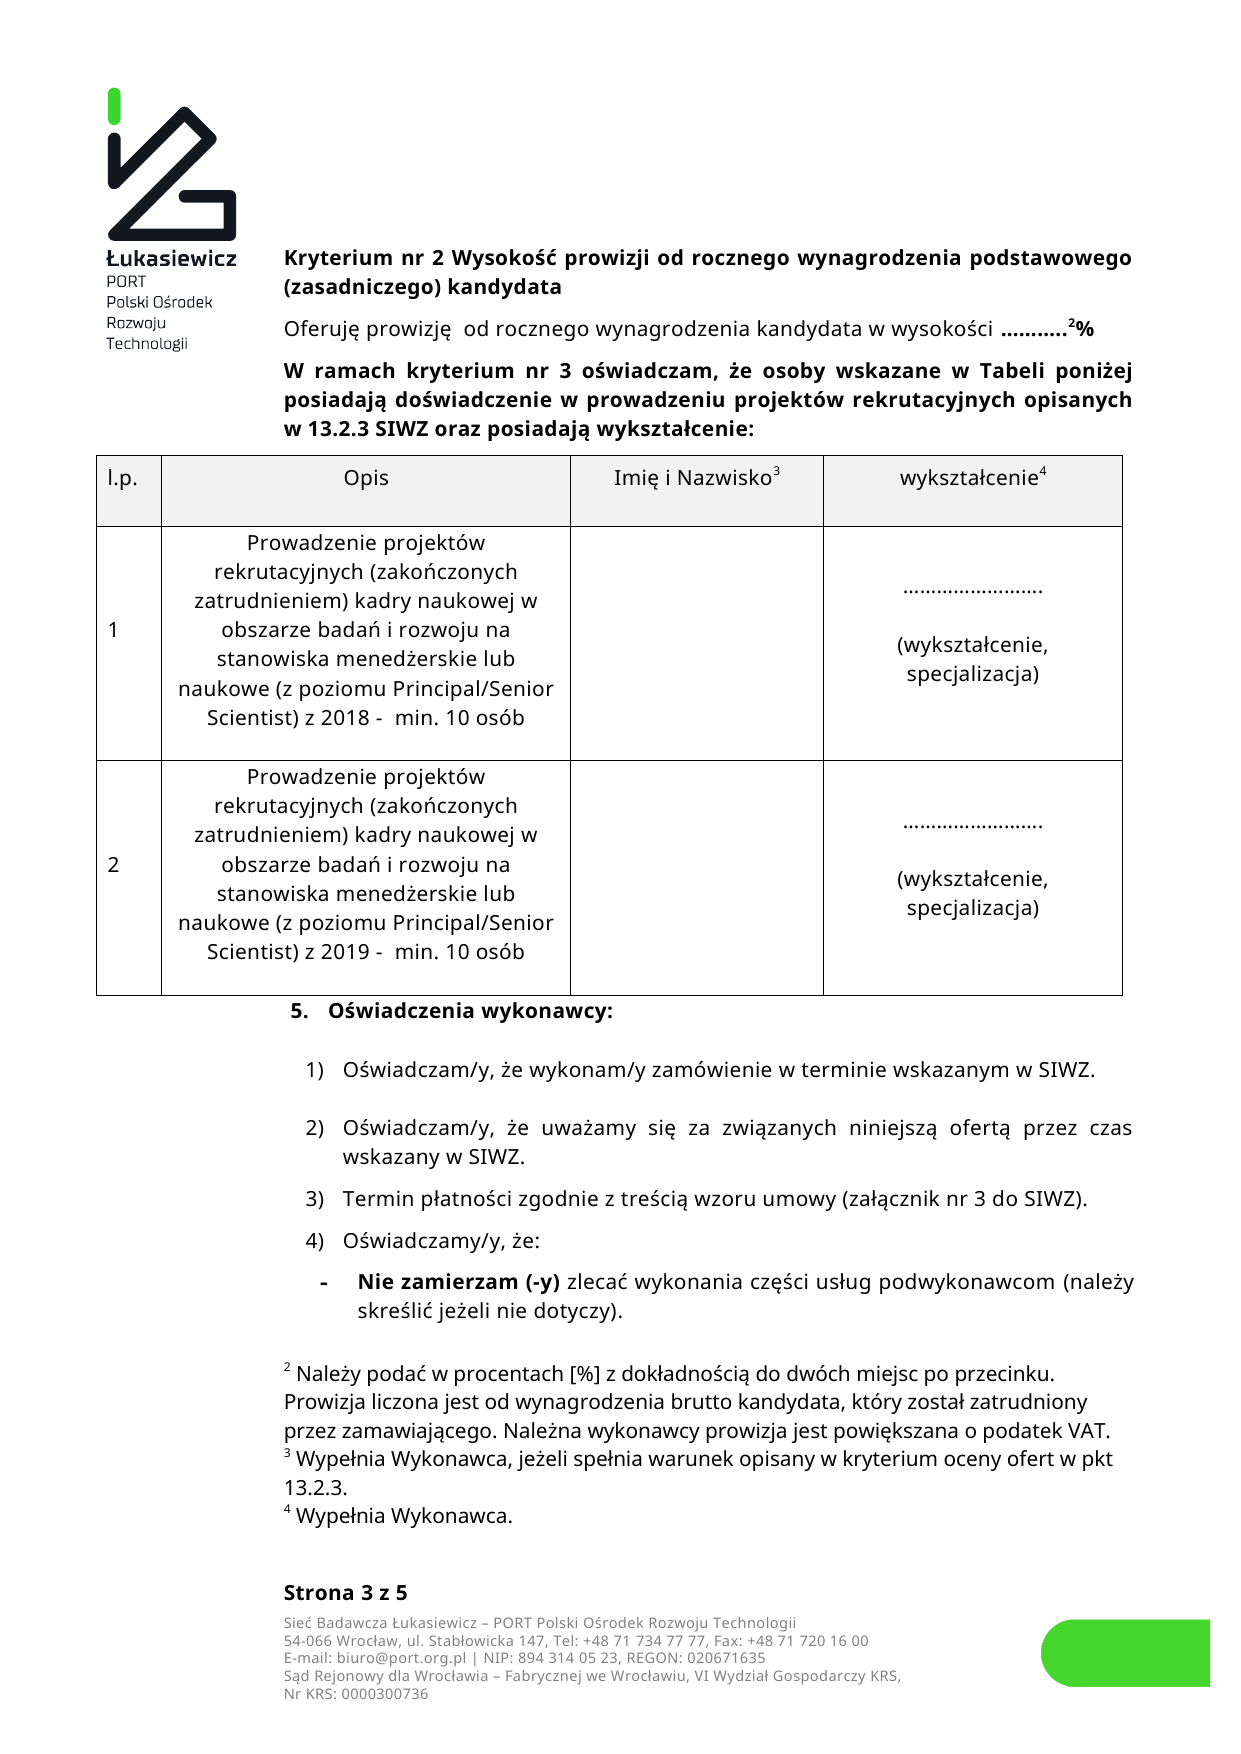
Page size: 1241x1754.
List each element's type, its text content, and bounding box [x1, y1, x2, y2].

list Oświadczam/y, że uważamy się za związanych niniejszą ofertą przez czas wskazany w SIWZ. [305, 1112, 1134, 1171]
list Termin płatności zgodnie z treścią wzoru umowy (załącznik nr 3 do SIWZ). [305, 1183, 1134, 1212]
list Oświadczam/y, że wykonam/y zamówienie w terminie wskazanym w SIWZ. [305, 1054, 1134, 1083]
text Oferuję prowizję od rocznego wynagrodzenia kandydata w wysokości ………..% [283, 313, 1134, 342]
table_header wykształcenie [824, 456, 1122, 526]
table_cell [571, 527, 823, 760]
text Kryterium nr 2 Wysokość prowizji od rocznego wynagrodzenia podstawowego (zasadniczego) kandydata [283, 242, 1134, 301]
table_cell [571, 761, 823, 994]
table_header l.p. [97, 456, 161, 526]
table_cell 2 [97, 761, 161, 994]
table_cell 1 [97, 527, 161, 760]
text W ramach kryterium nr 3 oświadczam, że osoby wskazane w Tabeli poniżej posiadają doświadczenie w prowadzeniu projektów rekrutacyjnych opisanych w 13.2.3 SIWZ oraz posiadają wykształcenie: [283, 355, 1134, 442]
table_cell Prowadzenie projektów rekrutacyjnych (zakończonych zatrudnieniem) kadry naukowej w obszarze badań i rozwoju na stanowiska menedżerskie lub naukowe (z poziomu Principal/Senior Scientist) z 2018 - min. 10 osób [162, 527, 570, 760]
list Nie zamierzam (-y) zlecać wykonania części usług podwykonawcom (należy skreślić jeżeli nie dotyczy). [320, 1266, 1134, 1325]
table_header Opis [162, 456, 570, 526]
table_cell ……………………. (wykształcenie, specjalizacja) [824, 527, 1122, 760]
table_cell ……………………. (wykształcenie, specjalizacja) [824, 761, 1122, 994]
table_cell Prowadzenie projektów rekrutacyjnych (zakończonych zatrudnieniem) kadry naukowej w obszarze badań i rozwoju na stanowiska menedżerskie lub naukowe (z poziomu Principal/Senior Scientist) z 2019 - min. 10 osób [162, 761, 570, 994]
list Oświadczenia wykonawcy: [290, 996, 1134, 1025]
list Oświadczamy/y, że: [305, 1225, 1134, 1254]
picture [1037, 1615, 1240, 1754]
table_header Imię i Nazwisko [571, 456, 823, 526]
